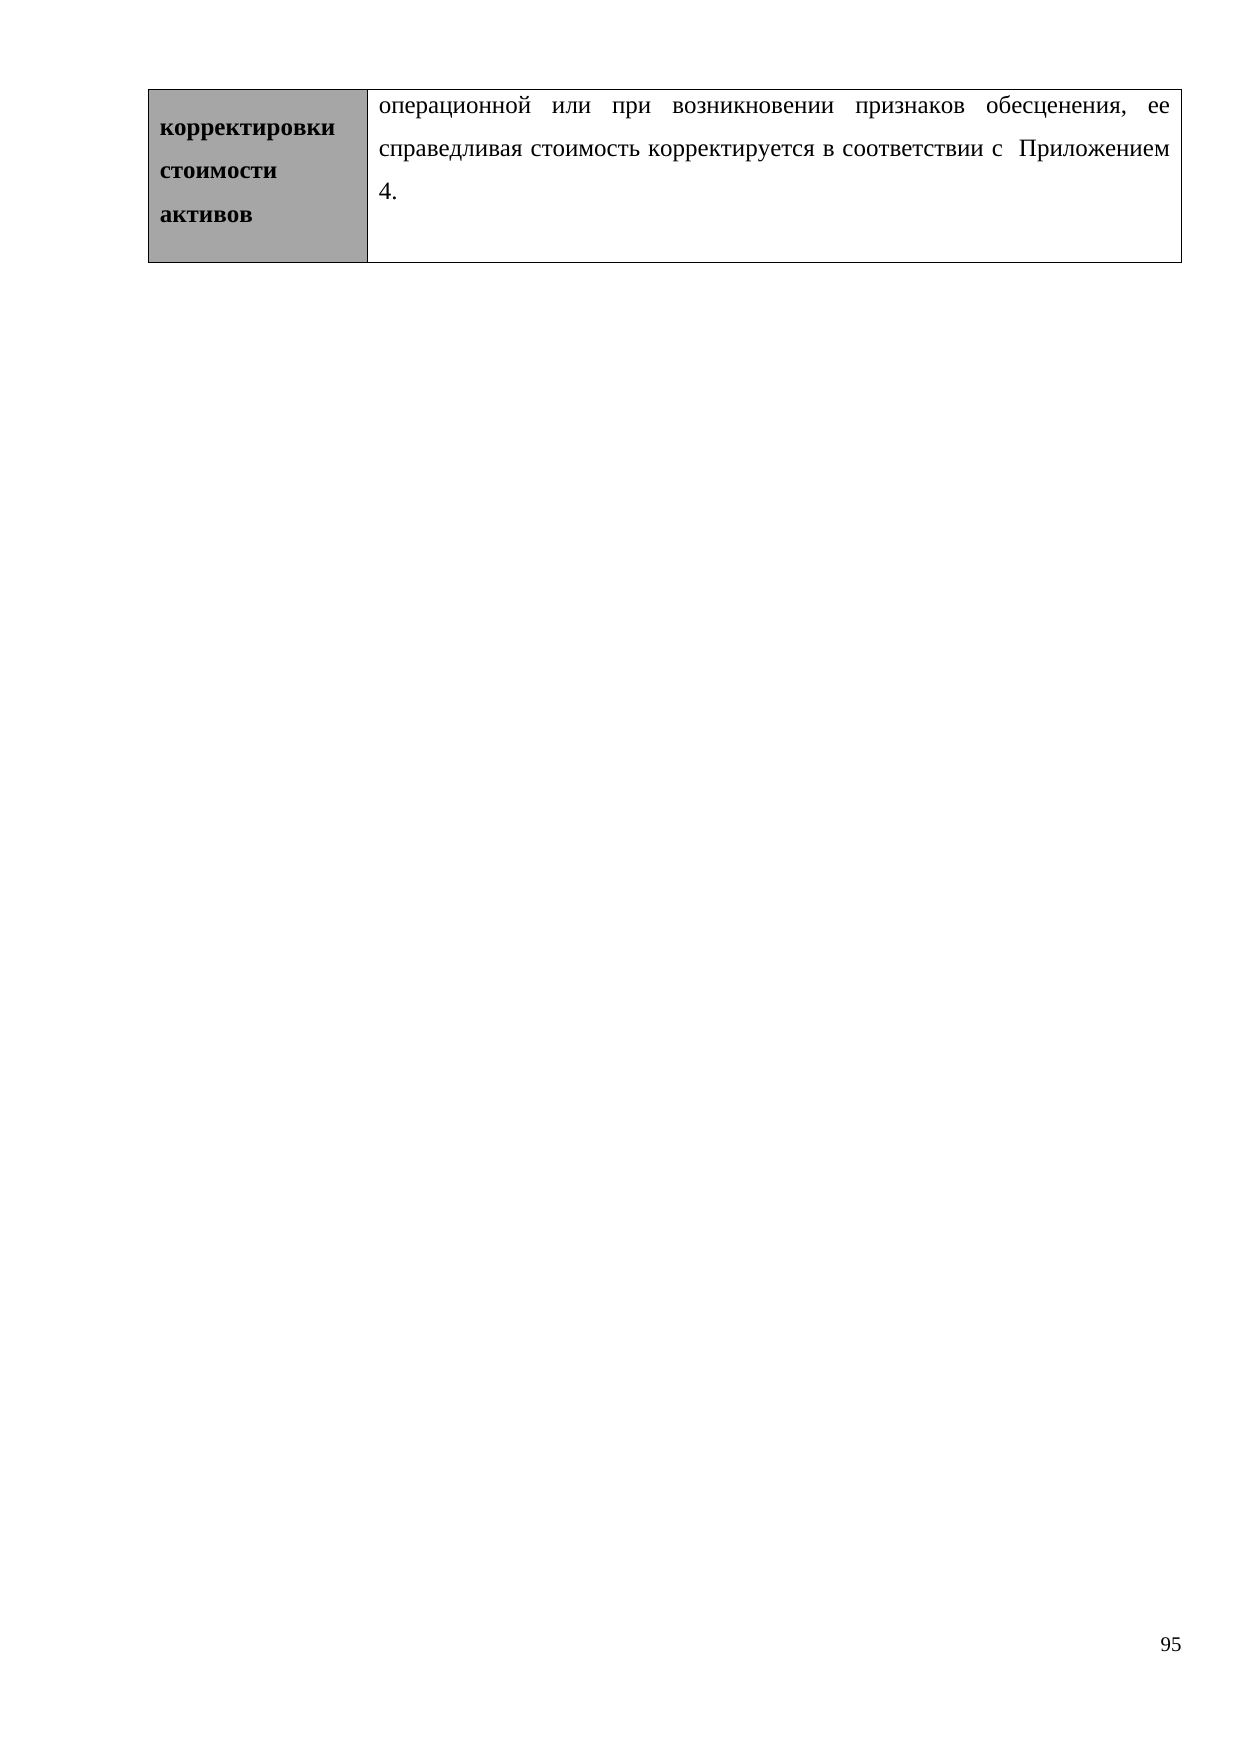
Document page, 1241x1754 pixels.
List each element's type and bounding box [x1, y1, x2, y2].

table_cell [149, 90, 367, 262]
table_cell [368, 90, 1181, 262]
